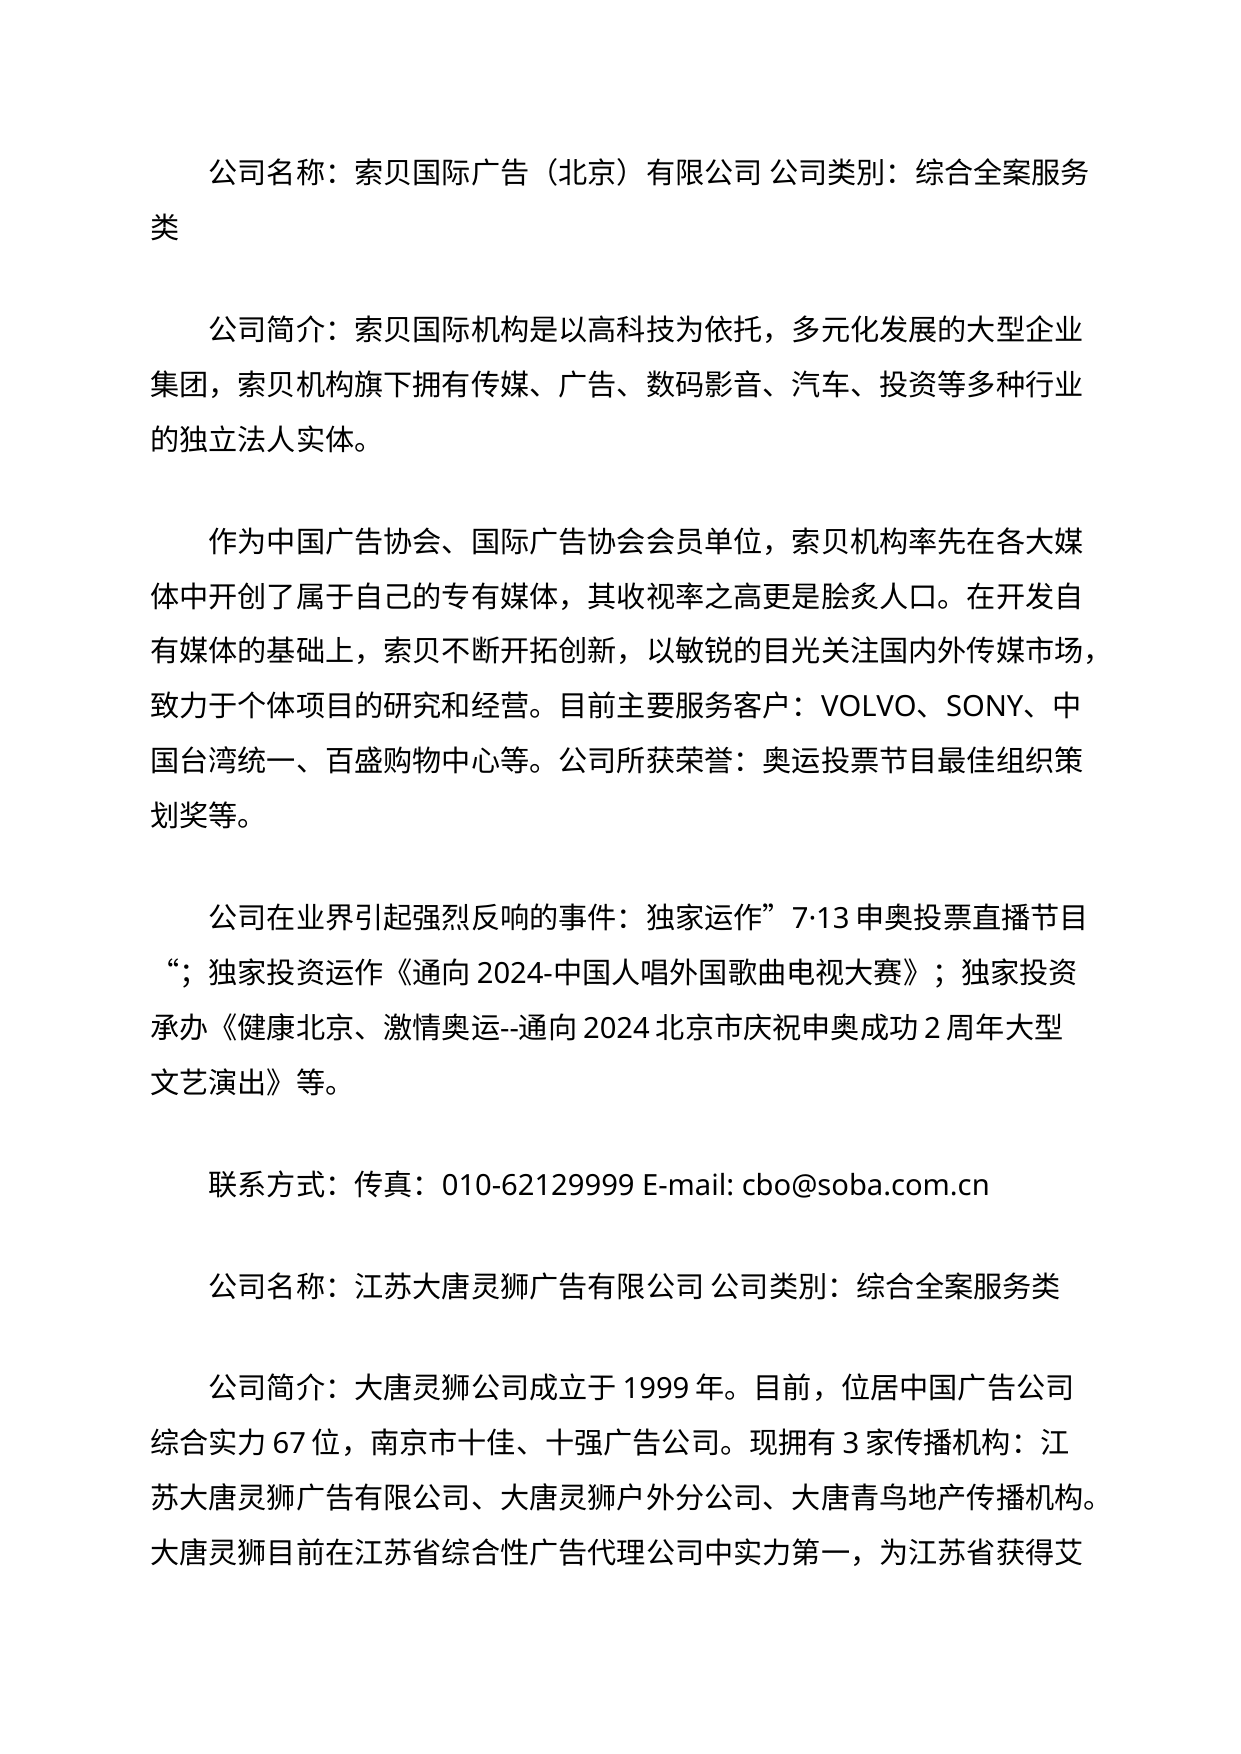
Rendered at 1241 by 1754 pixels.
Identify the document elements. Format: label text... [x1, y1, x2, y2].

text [150, 1365, 1090, 1572]
text 公司在业界引起强烈反响的事件：独家运作”7·13申奥投票直播节目“；独家投资运作《通向2024-中国人唱外国歌曲电视大赛》；独家投资承办《健康北京、激情奥运--通向2024北京市庆祝申奥成功2周年大型文艺演出》等。 [150, 894, 1090, 1102]
text 联系方式：传真：010-62129999 E-mail: cbo@soba.com.cn [150, 1161, 1090, 1204]
text 公司简介：索贝国际机构是以高科技为依托，多元化发展的大型企业集团，索贝机构旗下拥有传媒、广告、数码影音、汽车、投资等多种行业的独立法人实体。 [150, 307, 1090, 459]
text 公司名称：江苏大唐灵狮广告有限公司 公司类別：综合全案服务类 [150, 1263, 1090, 1306]
text 公司名称：索贝国际广告（北京）有限公司 公司类別：综合全案服务类 [150, 150, 1090, 247]
text 作为中国广告协会、国际广告协会会员单位，索贝机构率先在各大媒体中开创了属于自己的专有媒体，其收视率之高更是脍炙人口。在开发自有媒体的基础上，索贝不断开拓创新，以敏锐的目光关注国内外传媒市场，致力于个体项目的研究和经营。目前主要服务客户：VOLVO、SONY、中国台湾统一、百盛购物中心等。公司所获荣誉：奥运投票节目最佳组织策划奖等。 [150, 518, 1090, 835]
